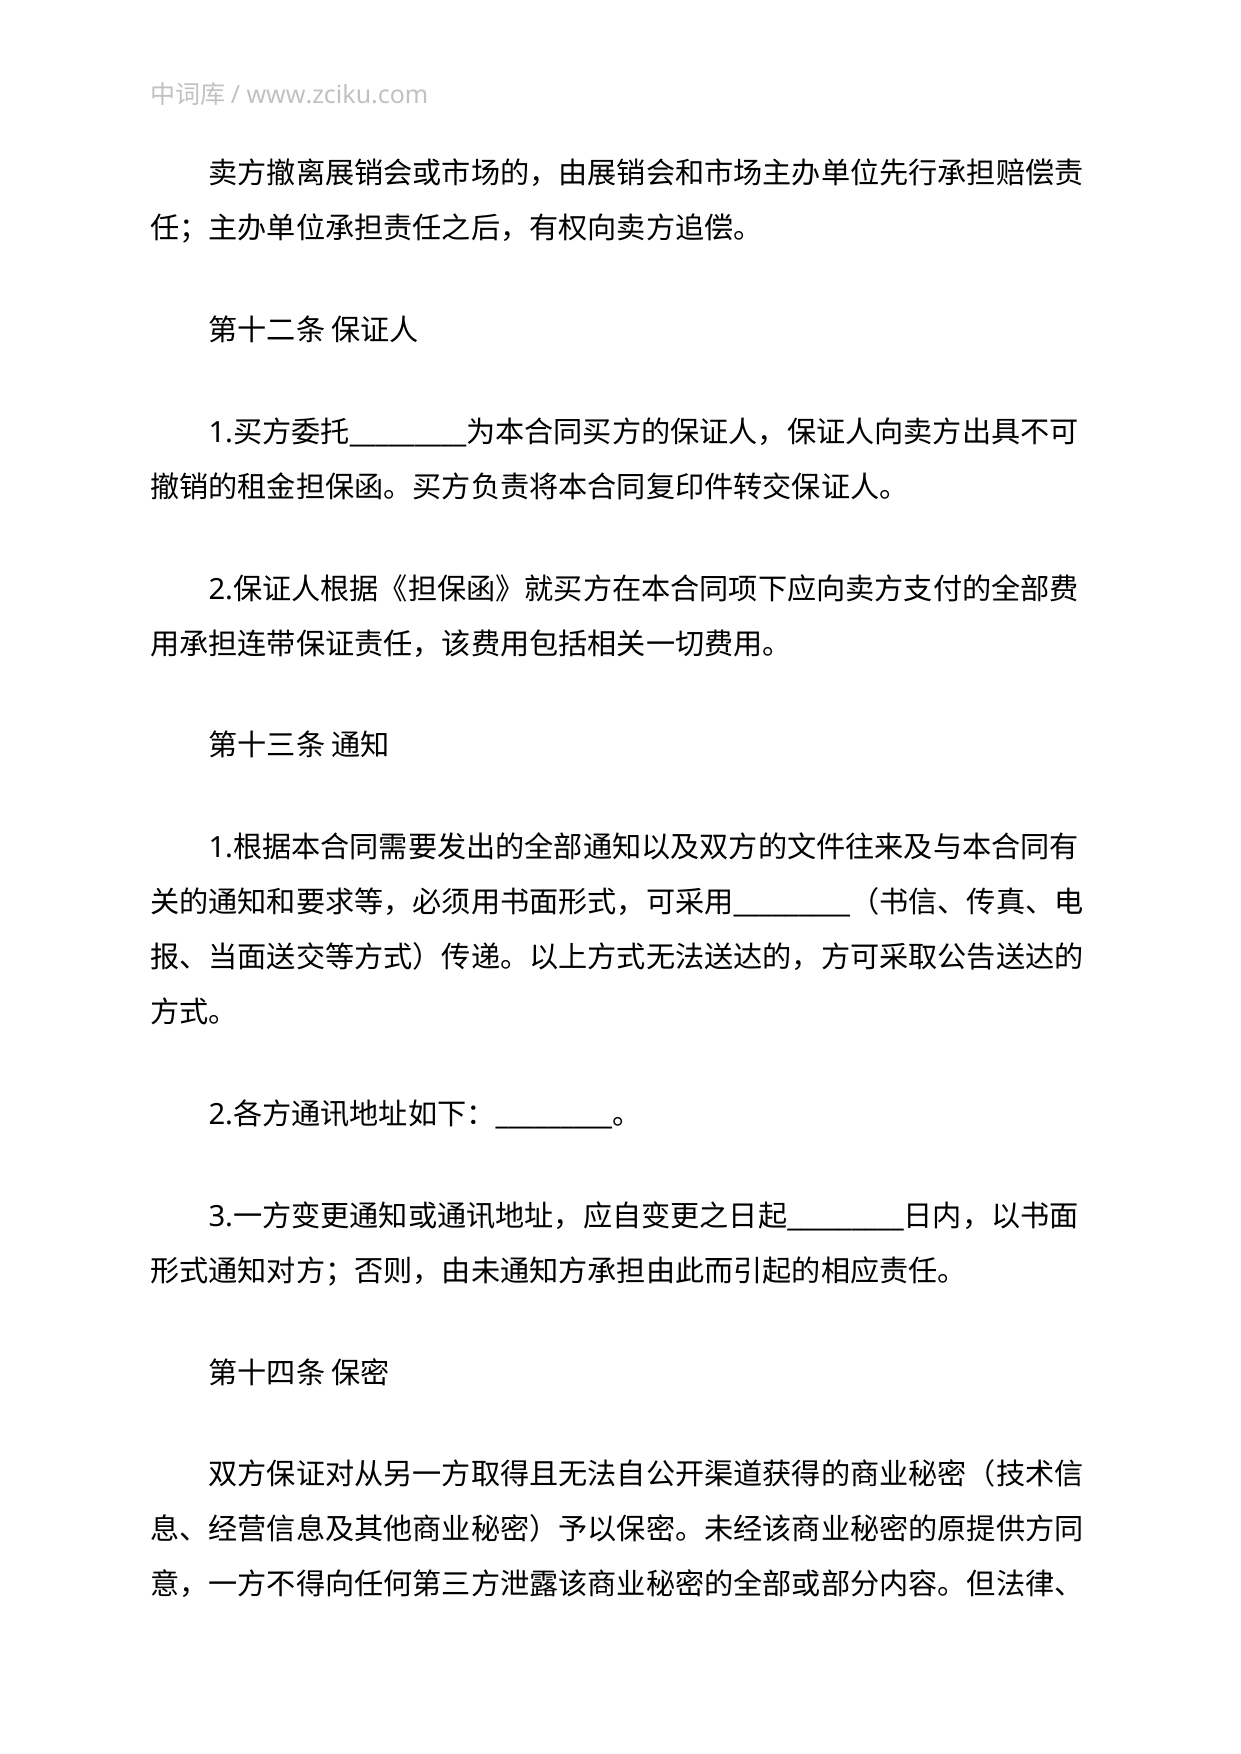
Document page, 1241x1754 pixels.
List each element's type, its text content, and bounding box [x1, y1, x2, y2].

text 第十三条 通知 [150, 722, 1090, 764]
text 3.一方变更通知或通讯地址，应自变更之日起_________日内，以书面形式通知对方；否则，由未通知方承担由此而引起的相应责任。 [150, 1192, 1090, 1290]
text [150, 1451, 1090, 1603]
text 第十四条 保密 [150, 1349, 1090, 1391]
text 卖方撤离展销会或市场的，由展销会和市场主办单位先行承担赔偿责任；主办单位承担责任之后，有权向卖方追偿。 [150, 150, 1090, 247]
text 2.保证人根据《担保函》就买方在本合同项下应向卖方支付的全部费用承担连带保证责任，该费用包括相关一切费用。 [150, 565, 1090, 662]
text 2.各方通讯地址如下：_________。 [150, 1090, 1090, 1133]
text 第十二条 保证人 [150, 307, 1090, 349]
text 1.买方委托_________为本合同买方的保证人，保证人向卖方出具不可撤销的租金担保函。买方负责将本合同复印件转交保证人。 [150, 408, 1090, 506]
text 1.根据本合同需要发出的全部通知以及双方的文件往来及与本合同有关的通知和要求等，必须用书面形式，可采用_________（书信、传真、电报、当面送交等方式）传递。以上方式无法送达的，方可采取公告送达的方式。 [150, 824, 1090, 1031]
